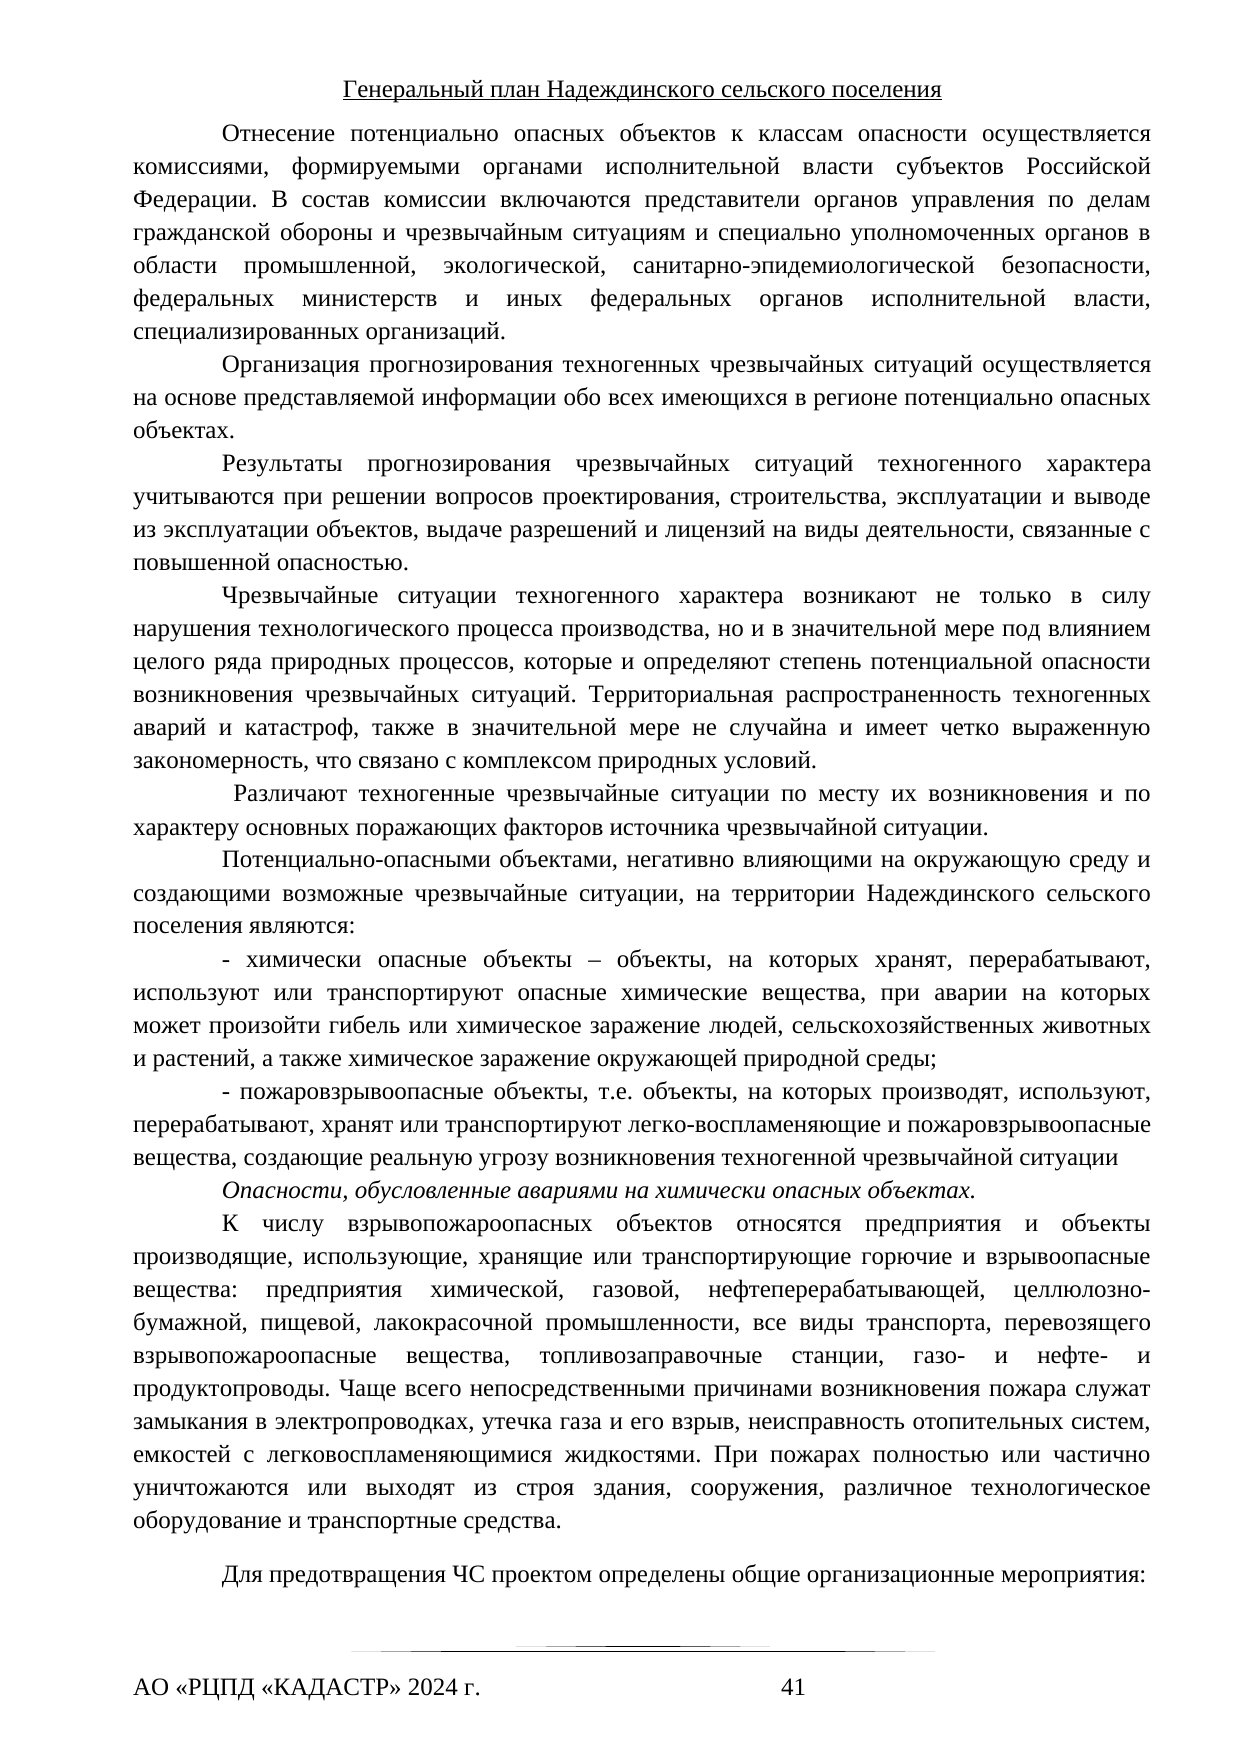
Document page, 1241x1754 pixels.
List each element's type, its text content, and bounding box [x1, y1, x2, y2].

text Для предотвращения ЧС проектом определены общие организационные мероприятия: [133, 1559, 1152, 1588]
text Опасности, обусловленные авариями на химически опасных объектах. [133, 1175, 1152, 1203]
text Результаты прогнозирования чрезвычайных ситуаций техногенного характера учитываются при решении вопросов проектирования, строительства, эксплуатации и выводе из эксплуатации объектов, выдаче разрешений и лицензий на виды деятельности, связанные с повышенной опасностью. [133, 448, 1152, 576]
text Различают техногенные чрезвычайные ситуации по месту их возникновения и по характеру основных поражающих факторов источника чрезвычайной ситуации. [133, 778, 1152, 840]
text - химически опасные объекты – объекты, на которых хранят, перерабатывают, используют или транспортируют опасные химические вещества, при аварии на которых может произойти гибель или химическое заражение людей, сельскохозяйственных животных и растений, а также химическое заражение окружающей природной среды; [133, 944, 1152, 1071]
text Потенциально-опасными объектами, негативно влияющими на окружающую среду и создающими возможные чрезвычайные ситуации, на территории Надеждинского сельского поселения являются: [133, 844, 1152, 939]
text Чрезвычайные ситуации техногенного характера возникают не только в силу нарушения технологического процесса производства, но и в значительной мере под влиянием целого ряда природных процессов, которые и определяют степень потенциальной опасности возникновения чрезвычайных ситуаций. Территориальная распространенность техногенных аварий и катастроф, также в значительной мере не случайна и имеет четко выраженную закономерность, что связано с комплексом природных условий. [133, 580, 1152, 774]
text Организация прогнозирования техногенных чрезвычайных ситуаций осуществляется на основе представляемой информации обо всех имеющихся в регионе потенциально опасных объектах. [133, 349, 1152, 444]
text К числу взрывопожароопасных объектов относятся предприятия и объекты производящие, использующие, хранящие или транспортирующие горючие и взрывоопасные вещества: предприятия химической, газовой, нефтеперерабатывающей, целлюлозно-бумажной, пищевой, лакокрасочной промышленности, все виды транспорта, перевозящего взрывопожароопасные вещества, топливозаправочные станции, газо- и нефте- и продуктопроводы. Чаще всего непосредственными причинами возникновения пожара служат замыкания в электропроводках, утечка газа и его взрыв, неисправность отопительных систем, емкостей с легковоспламеняющимися жидкостями. При пожарах полностью или частично уничтожаются или выходят из строя здания, сооружения, различное технологическое оборудование и транспортные средства. [133, 1208, 1152, 1534]
text Отнесение потенциально опасных объектов к классам опасности осуществляется комиссиями, формируемыми органами исполнительной власти субъектов Российской Федерации. В состав комиссии включаются представители органов управления по делам гражданской обороны и чрезвычайным ситуациям и специально уполномоченных органов в области промышленной, экологической, санитарно-эпидемиологической безопасности, федеральных министерств и иных федеральных органов исполнительной власти, специализированных организаций. [133, 118, 1152, 345]
text - пожаровзрывоопасные объекты, т.е. объекты, на которых производят, используют, перерабатывают, хранят или транспортируют легко-воспламеняющие и пожаровзрывоопасные вещества, создающие реальную угрозу возникновения техногенной чрезвычайной ситуации [133, 1076, 1152, 1171]
